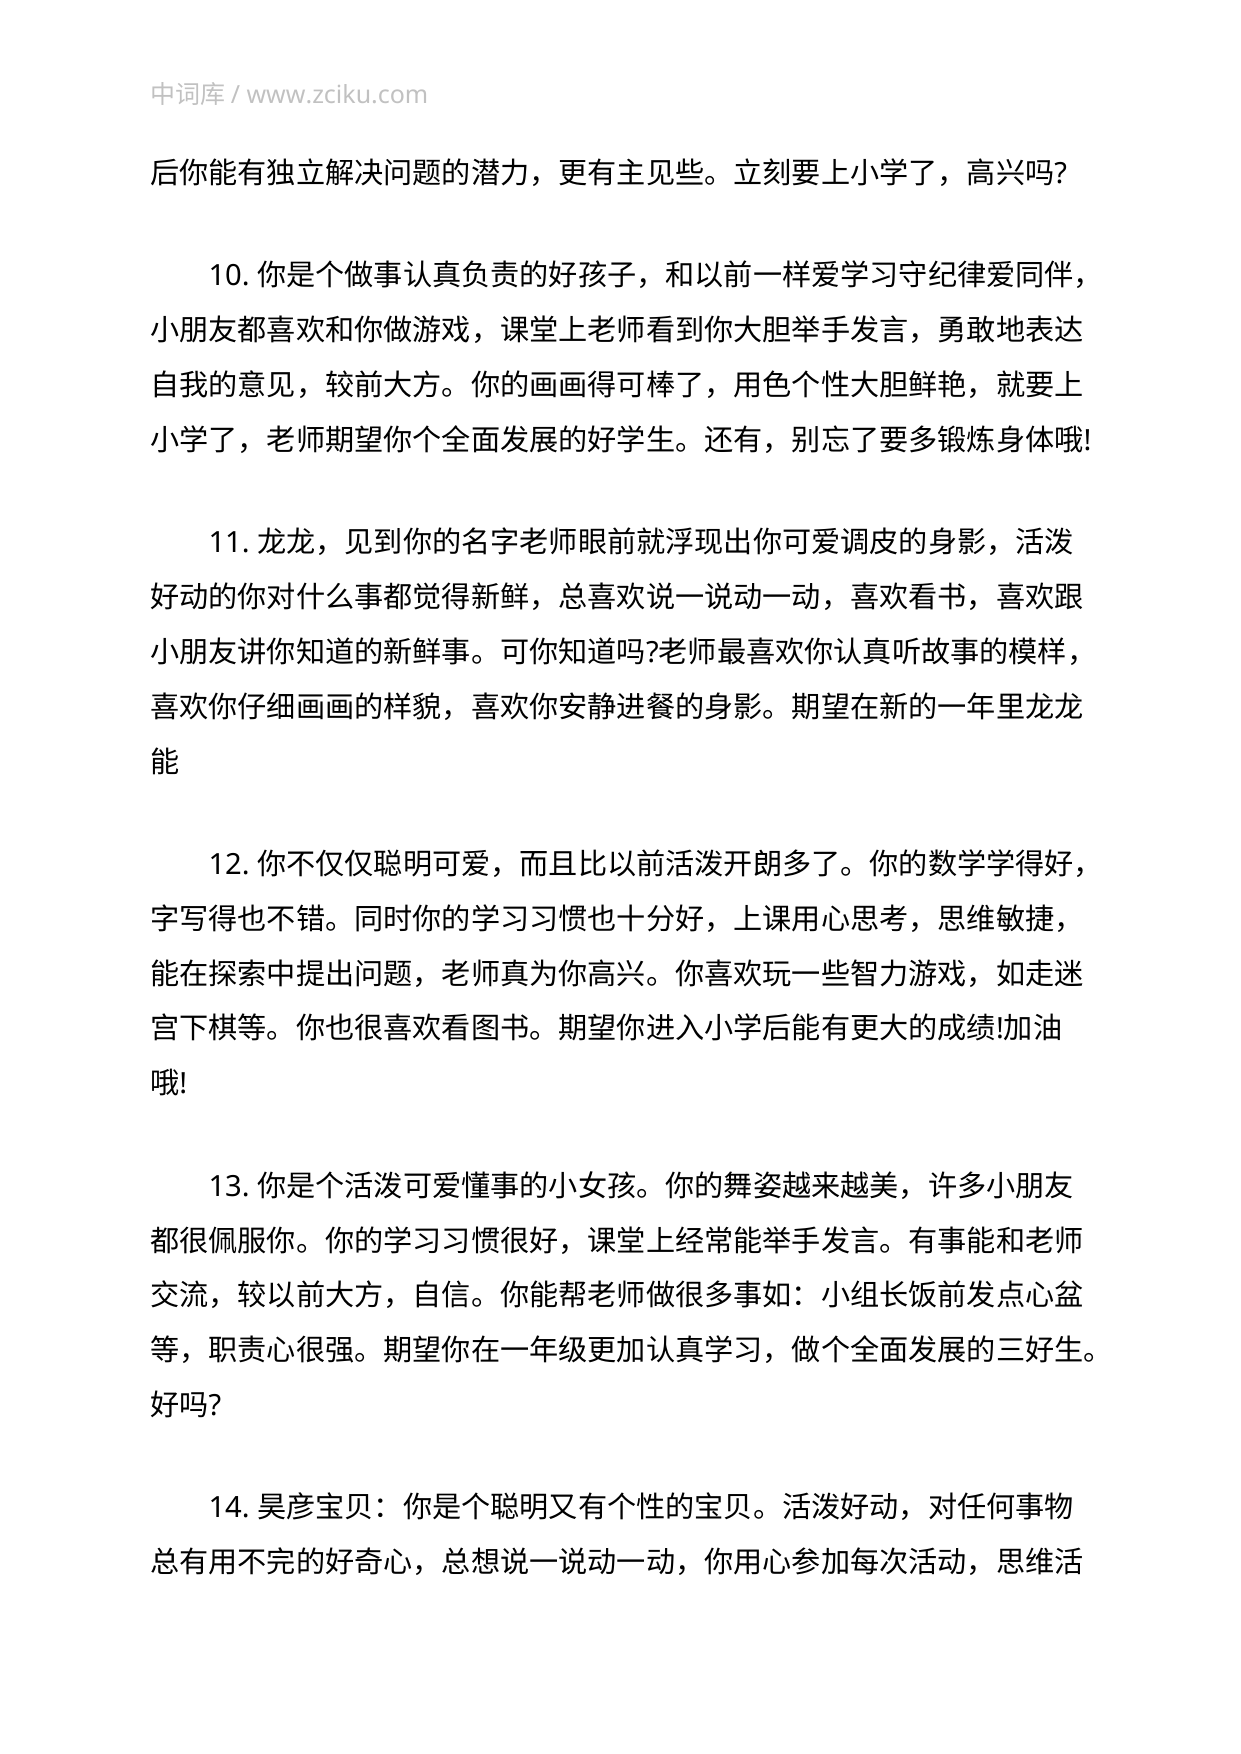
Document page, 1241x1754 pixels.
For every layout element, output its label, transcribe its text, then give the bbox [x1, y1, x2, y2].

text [150, 150, 1090, 192]
text 13. 你是个活泼可爱懂事的小女孩。你的舞姿越来越美，许多小朋友都很佩服你。你的学习习惯很好，课堂上经常能举手发言。有事能和老师交流，较以前大方，自信。你能帮老师做很多事如：小组长饭前发点心盆等，职责心很强。期望你在一年级更加认真学习，做个全面发展的三好生。好吗? [150, 1162, 1090, 1424]
text 10. 你是个做事认真负责的好孩子，和以前一样爱学习守纪律爱同伴，小朋友都喜欢和你做游戏，课堂上老师看到你大胆举手发言，勇敢地表达自我的意见，较前大方。你的画画得可棒了，用色个性大胆鲜艳，就要上小学了，老师期望你个全面发展的好学生。还有，别忘了要多锻炼身体哦! [150, 252, 1090, 459]
text 11. 龙龙，见到你的名字老师眼前就浮现出你可爱调皮的身影，活泼好动的你对什么事都觉得新鲜，总喜欢说一说动一动，喜欢看书，喜欢跟小朋友讲你知道的新鲜事。可你知道吗?老师最喜欢你认真听故事的模样，喜欢你仔细画画的样貌，喜欢你安静进餐的身影。期望在新的一年里龙龙能 [150, 519, 1090, 781]
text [150, 1484, 1090, 1581]
text 12. 你不仅仅聪明可爱，而且比以前活泼开朗多了。你的数学学得好，字写得也不错。同时你的学习习惯也十分好，上课用心思考，思维敏捷，能在探索中提出问题，老师真为你高兴。你喜欢玩一些智力游戏，如走迷宫下棋等。你也很喜欢看图书。期望你进入小学后能有更大的成绩!加油哦! [150, 840, 1090, 1102]
